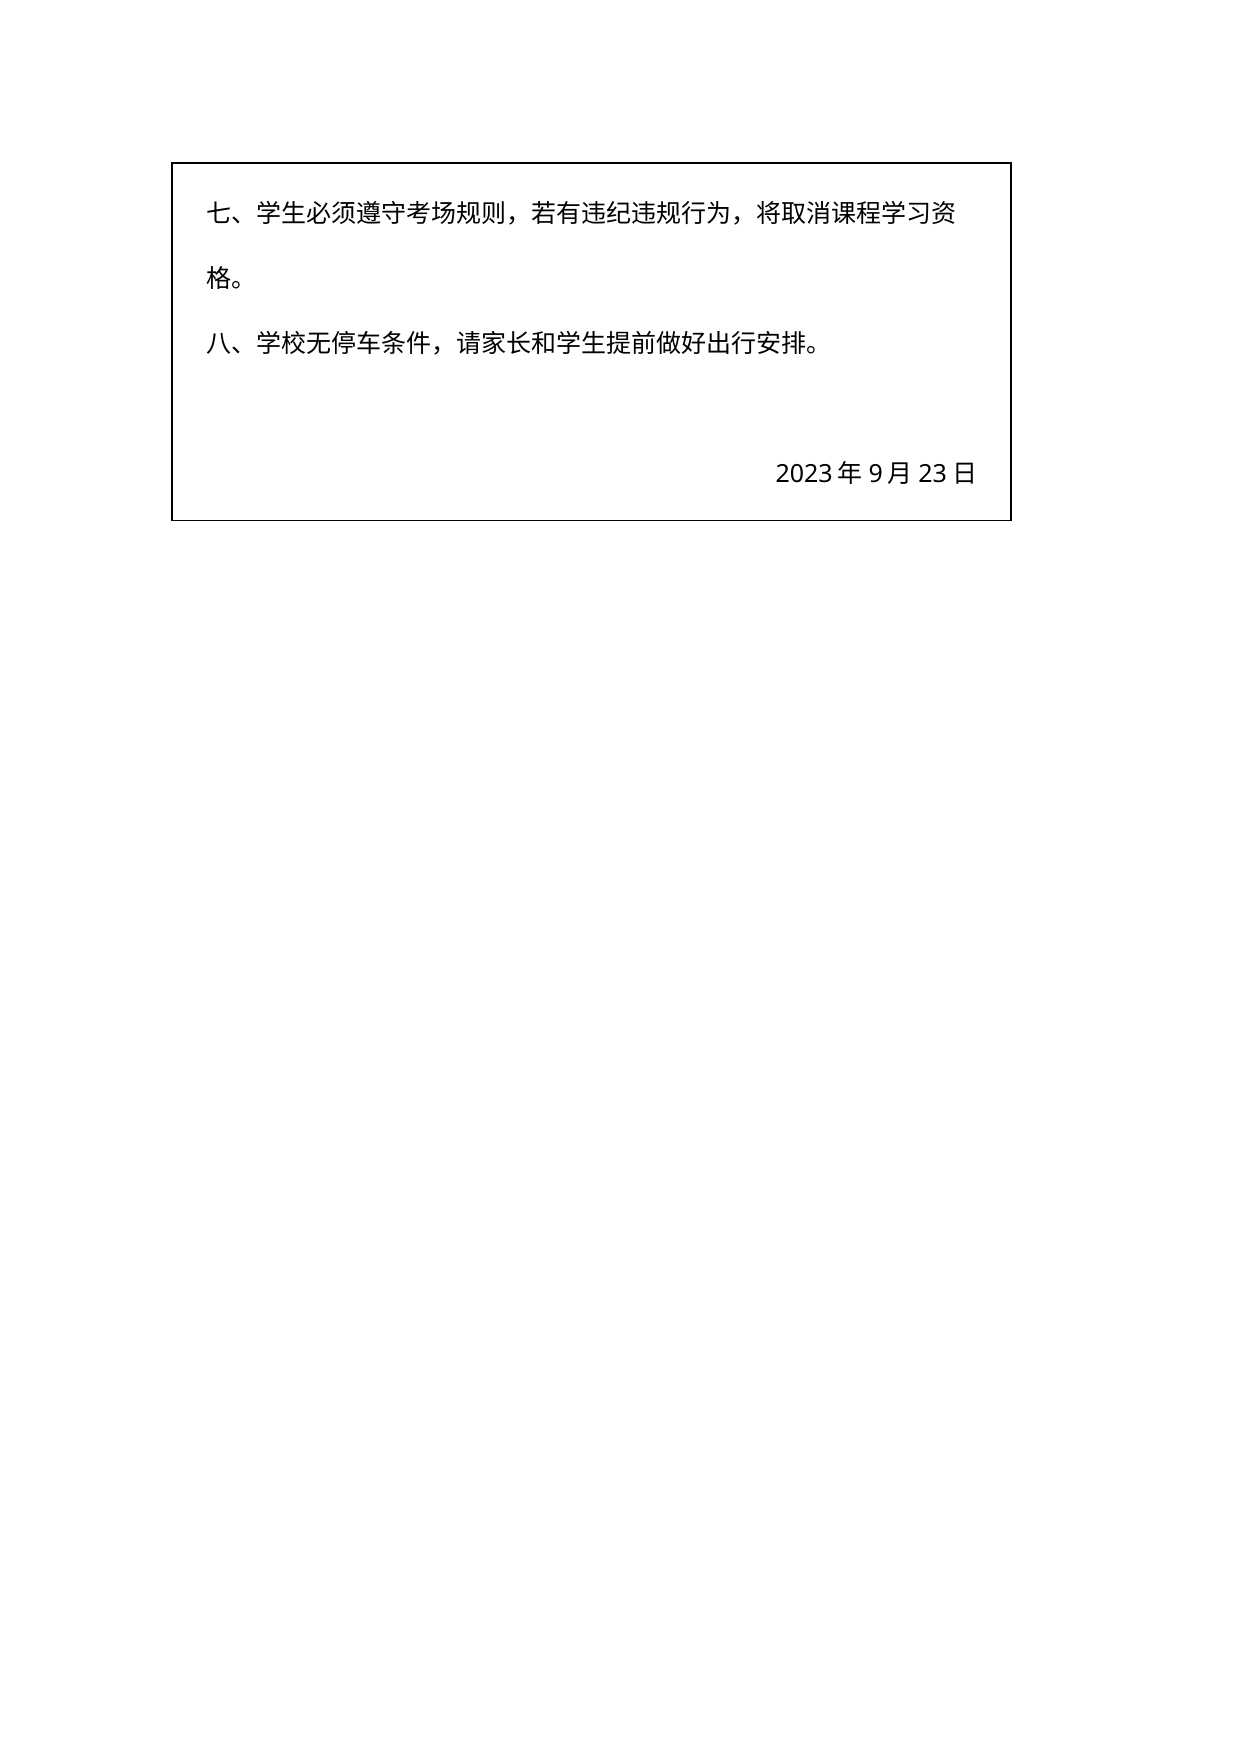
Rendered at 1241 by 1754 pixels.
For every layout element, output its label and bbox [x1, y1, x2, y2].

table_cell [173, 164, 1010, 520]
